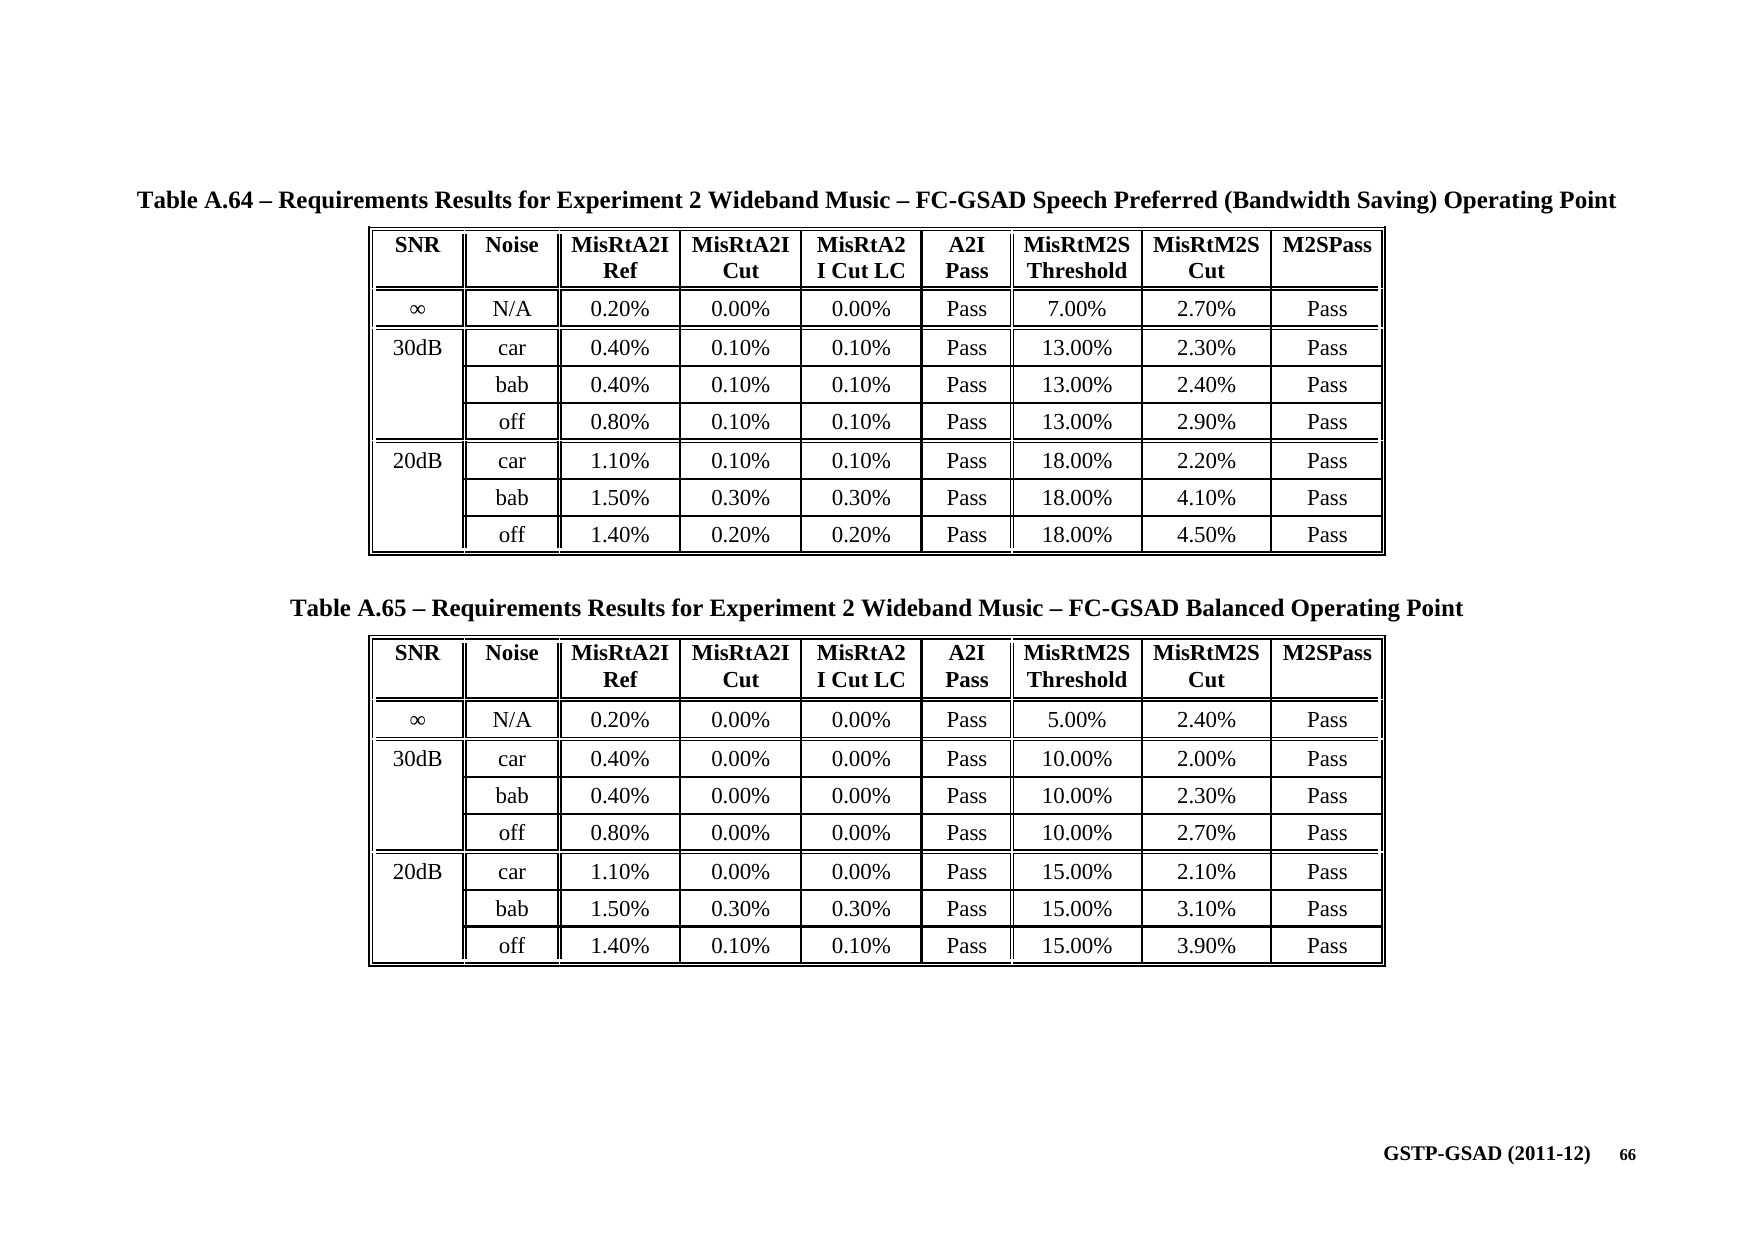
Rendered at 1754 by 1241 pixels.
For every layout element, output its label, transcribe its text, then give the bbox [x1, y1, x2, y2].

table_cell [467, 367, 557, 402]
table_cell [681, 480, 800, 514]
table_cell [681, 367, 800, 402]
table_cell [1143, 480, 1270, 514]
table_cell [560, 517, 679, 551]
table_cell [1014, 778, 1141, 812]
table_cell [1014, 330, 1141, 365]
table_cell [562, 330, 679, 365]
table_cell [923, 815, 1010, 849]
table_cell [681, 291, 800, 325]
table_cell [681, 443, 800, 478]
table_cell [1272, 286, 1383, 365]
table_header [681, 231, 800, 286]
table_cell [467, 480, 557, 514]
title Table A.65 – Requirements Results for Experiment 2 Wideband Music – FC-GSAD Balanced Operating Point [118, 593, 1636, 622]
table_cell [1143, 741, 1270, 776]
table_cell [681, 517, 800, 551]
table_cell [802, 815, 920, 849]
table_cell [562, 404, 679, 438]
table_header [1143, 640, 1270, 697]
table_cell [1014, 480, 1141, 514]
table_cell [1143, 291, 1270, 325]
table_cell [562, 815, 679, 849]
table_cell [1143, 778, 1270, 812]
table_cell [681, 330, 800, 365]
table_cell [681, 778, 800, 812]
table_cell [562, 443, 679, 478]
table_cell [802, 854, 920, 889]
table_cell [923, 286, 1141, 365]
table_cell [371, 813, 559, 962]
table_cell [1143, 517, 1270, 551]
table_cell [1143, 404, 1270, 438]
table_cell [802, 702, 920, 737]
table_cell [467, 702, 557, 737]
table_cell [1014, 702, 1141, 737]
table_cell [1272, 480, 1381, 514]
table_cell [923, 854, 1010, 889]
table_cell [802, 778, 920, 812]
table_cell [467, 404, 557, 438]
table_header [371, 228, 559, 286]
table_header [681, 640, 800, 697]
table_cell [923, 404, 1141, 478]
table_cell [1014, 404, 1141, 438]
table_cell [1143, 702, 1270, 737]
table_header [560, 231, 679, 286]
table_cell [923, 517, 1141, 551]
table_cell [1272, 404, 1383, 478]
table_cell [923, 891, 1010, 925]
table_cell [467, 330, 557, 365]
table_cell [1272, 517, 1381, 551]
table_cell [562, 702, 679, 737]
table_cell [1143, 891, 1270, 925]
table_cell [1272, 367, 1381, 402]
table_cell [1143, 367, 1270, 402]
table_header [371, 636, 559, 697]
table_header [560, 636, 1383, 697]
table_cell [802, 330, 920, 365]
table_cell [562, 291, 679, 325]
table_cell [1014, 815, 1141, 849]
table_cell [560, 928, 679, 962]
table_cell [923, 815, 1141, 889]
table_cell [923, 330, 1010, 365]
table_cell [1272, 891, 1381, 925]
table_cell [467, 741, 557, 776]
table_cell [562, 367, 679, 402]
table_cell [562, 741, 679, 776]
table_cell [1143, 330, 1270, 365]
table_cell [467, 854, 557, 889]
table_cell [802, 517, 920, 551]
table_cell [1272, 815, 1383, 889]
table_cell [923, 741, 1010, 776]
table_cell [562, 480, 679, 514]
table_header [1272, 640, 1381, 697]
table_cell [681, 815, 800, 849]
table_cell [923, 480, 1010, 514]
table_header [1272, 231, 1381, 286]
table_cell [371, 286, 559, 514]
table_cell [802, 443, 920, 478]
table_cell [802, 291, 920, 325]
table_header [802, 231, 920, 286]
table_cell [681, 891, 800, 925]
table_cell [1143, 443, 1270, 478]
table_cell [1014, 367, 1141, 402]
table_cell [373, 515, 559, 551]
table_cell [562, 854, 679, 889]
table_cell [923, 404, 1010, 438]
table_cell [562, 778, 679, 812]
title Table A.64 – Requirements Results for Experiment 2 Wideband Music – FC-GSAD Speech Preferred (Bandwidth Saving) Operating Point [118, 185, 1636, 214]
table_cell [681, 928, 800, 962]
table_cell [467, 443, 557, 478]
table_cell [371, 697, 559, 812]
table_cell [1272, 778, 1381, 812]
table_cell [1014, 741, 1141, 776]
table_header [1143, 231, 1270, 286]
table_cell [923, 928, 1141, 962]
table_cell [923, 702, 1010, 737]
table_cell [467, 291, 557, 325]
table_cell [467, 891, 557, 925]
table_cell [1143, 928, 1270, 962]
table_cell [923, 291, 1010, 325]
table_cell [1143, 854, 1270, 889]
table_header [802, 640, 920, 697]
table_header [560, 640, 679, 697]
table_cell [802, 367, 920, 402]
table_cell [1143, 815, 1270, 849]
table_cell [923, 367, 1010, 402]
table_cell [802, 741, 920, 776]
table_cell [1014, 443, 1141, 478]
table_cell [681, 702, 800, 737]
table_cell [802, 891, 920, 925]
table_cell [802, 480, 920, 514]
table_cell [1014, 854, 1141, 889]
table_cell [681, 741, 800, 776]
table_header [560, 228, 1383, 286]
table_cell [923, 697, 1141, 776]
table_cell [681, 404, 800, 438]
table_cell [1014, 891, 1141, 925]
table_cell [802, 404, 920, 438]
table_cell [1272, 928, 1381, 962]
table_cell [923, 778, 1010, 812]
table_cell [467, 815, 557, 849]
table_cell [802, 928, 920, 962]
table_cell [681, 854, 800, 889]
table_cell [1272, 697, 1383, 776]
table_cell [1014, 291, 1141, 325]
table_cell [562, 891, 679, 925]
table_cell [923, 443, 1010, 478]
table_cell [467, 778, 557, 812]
